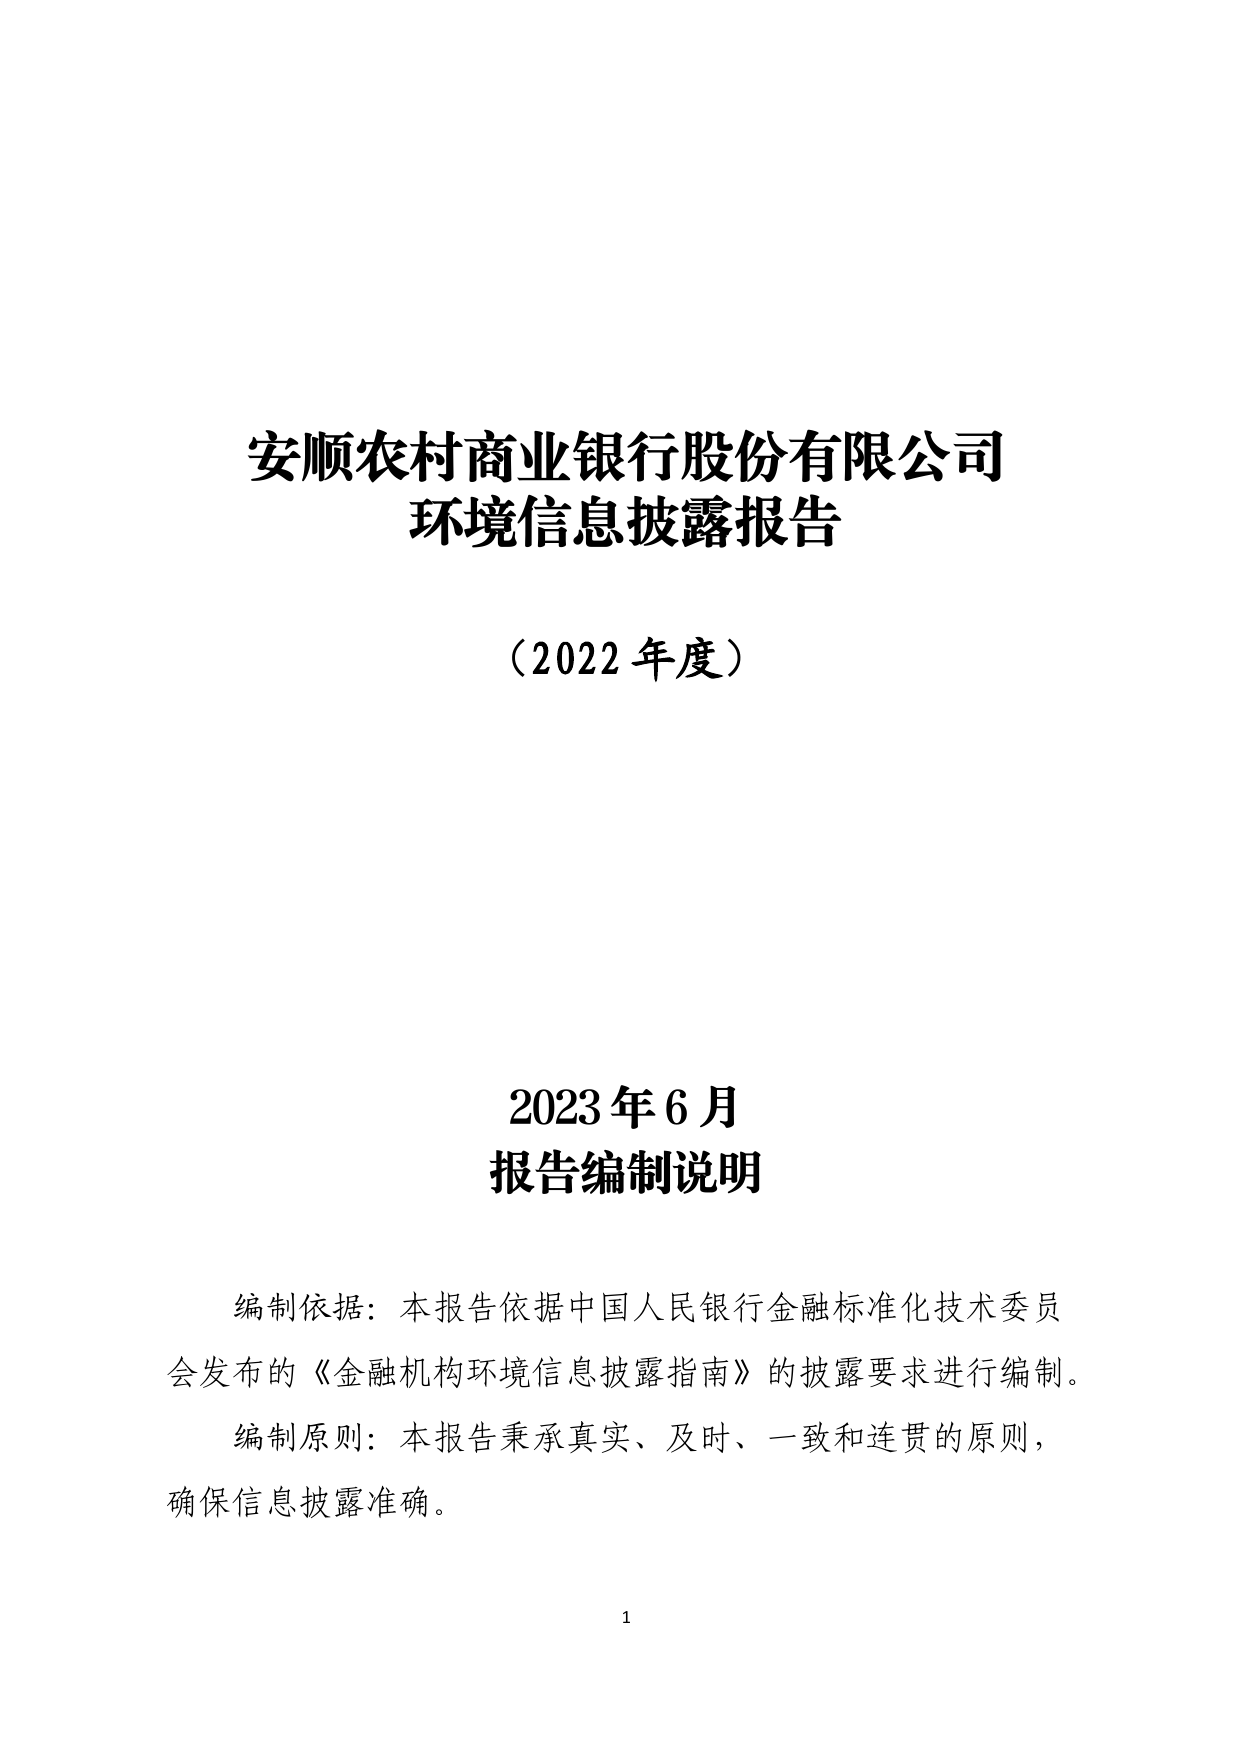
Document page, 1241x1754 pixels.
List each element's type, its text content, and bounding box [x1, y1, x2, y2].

text （2022年度） [165, 623, 1087, 688]
text 报告编制说明 [165, 1143, 1087, 1208]
text 编制依据：本报告依据中国人民银行金融标准化技术委员会发布的《金融机构环境信息披露指南》的披露要求进行编制。 [165, 1273, 1087, 1403]
text 安顺农村商业银行股份有限公司 [165, 428, 1087, 493]
text 环境信息披露报告 [165, 493, 1087, 558]
text 2023年6月 [165, 1078, 1087, 1143]
text 编制原则：本报告秉承真实、及时、一致和连贯的原则，确保信息披露准确。 [165, 1403, 1087, 1533]
